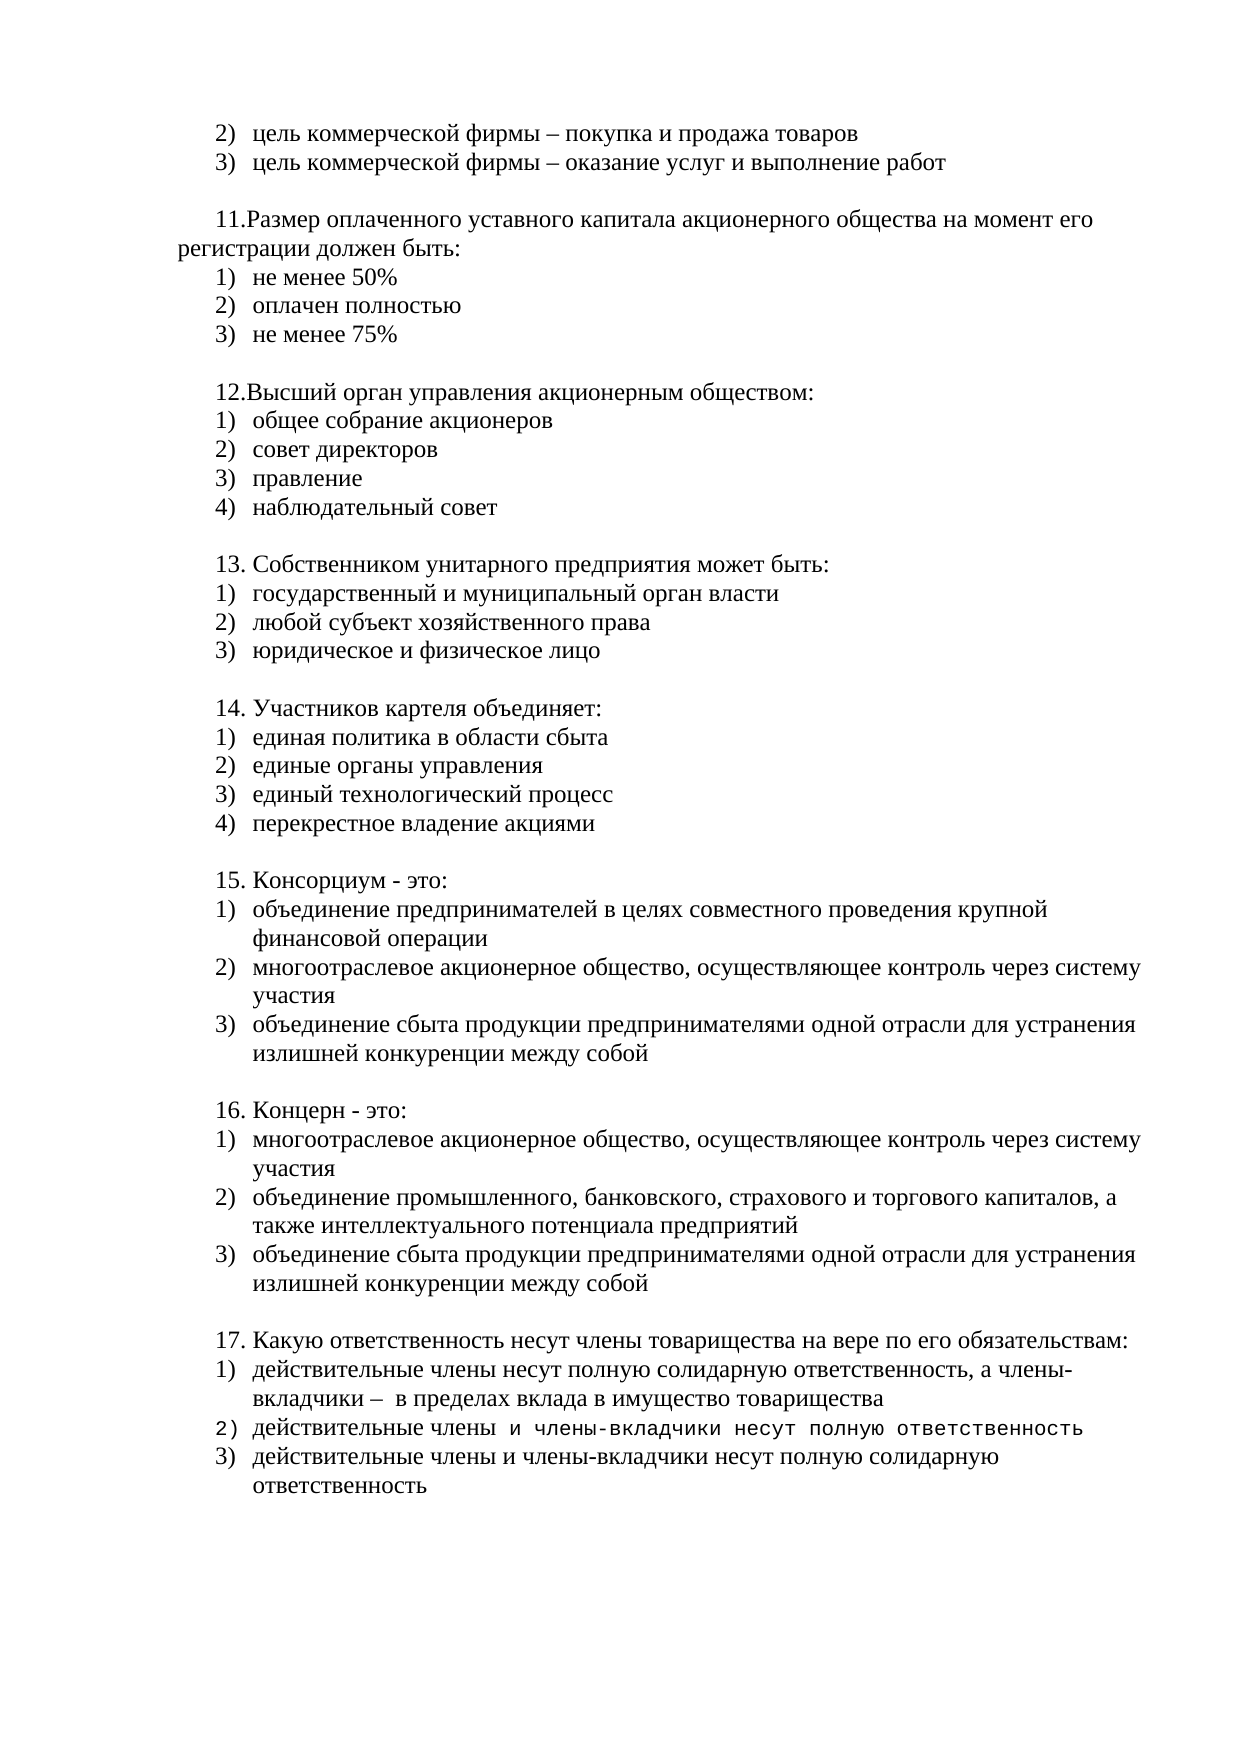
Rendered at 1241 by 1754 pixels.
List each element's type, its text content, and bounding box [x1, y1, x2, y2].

list объединение промышленного, банковского, страхового и торгового капиталов, а также интеллектуального потенциала предприятий [215, 1182, 1152, 1239]
list государственный и муниципальный орган власти [215, 578, 1152, 607]
list объединение предпринимателей в целях совместного проведения крупной финансовой операции [215, 894, 1152, 952]
list совет директоров [215, 434, 1152, 463]
text 16. Концерн - это: [177, 1096, 1152, 1124]
list наблюдательный совет [215, 492, 1152, 521]
list не менее 75% [215, 319, 1152, 348]
text 17. Какую ответственность несут члены товарищества на вере по его обязательствам: [177, 1326, 1152, 1354]
text 13. Собственником унитарного предприятия может быть: [177, 549, 1152, 578]
list многоотраслевое акционерное общество, осуществляющее контроль через систему участия [215, 1124, 1152, 1182]
list действительные члены и члены-вкладчики несут полную ответственность [215, 1412, 1152, 1441]
list единый технологический процесс [215, 779, 1152, 808]
text 15. Консорциум - это: [177, 866, 1152, 894]
text 11.Размер оплаченного уставного капитала акционерного общества на момент его регистрации должен быть: [177, 204, 1152, 262]
list объединение сбыта продукции предпринимателями одной отрасли для устранения излишней конкуренции между собой [215, 1009, 1152, 1067]
list многоотраслевое акционерное общество, осуществляющее контроль через систему участия [215, 952, 1152, 1009]
list общее собрание акционеров [215, 406, 1152, 434]
list цель коммерческой фирмы – оказание услуг и выполнение работ [215, 147, 1152, 176]
list юридическое и физическое лицо [215, 636, 1152, 664]
list действительные члены и члены-вкладчики несут полную солидарную ответственность [215, 1441, 1152, 1499]
list оплачен полностью [215, 291, 1152, 319]
list не менее 50% [215, 262, 1152, 291]
text 12.Высший орган управления акционерным обществом: [177, 377, 1152, 406]
list единая политика в области сбыта [215, 722, 1152, 751]
list правление [215, 463, 1152, 492]
list единые органы управления [215, 751, 1152, 779]
list действительные члены несут полную солидарную ответственность, а члены-вкладчики – в пределах вклада в имущество товарищества [215, 1354, 1152, 1412]
list любой субъект хозяйственного права [215, 607, 1152, 636]
list объединение сбыта продукции предпринимателями одной отрасли для устранения излишней конкуренции между собой [215, 1239, 1152, 1297]
list перекрестное владение акциями [215, 808, 1152, 837]
list цель коммерческой фирмы – покупка и продажа товаров [215, 118, 1152, 147]
text 14. Участников картеля объединяет: [177, 693, 1152, 722]
